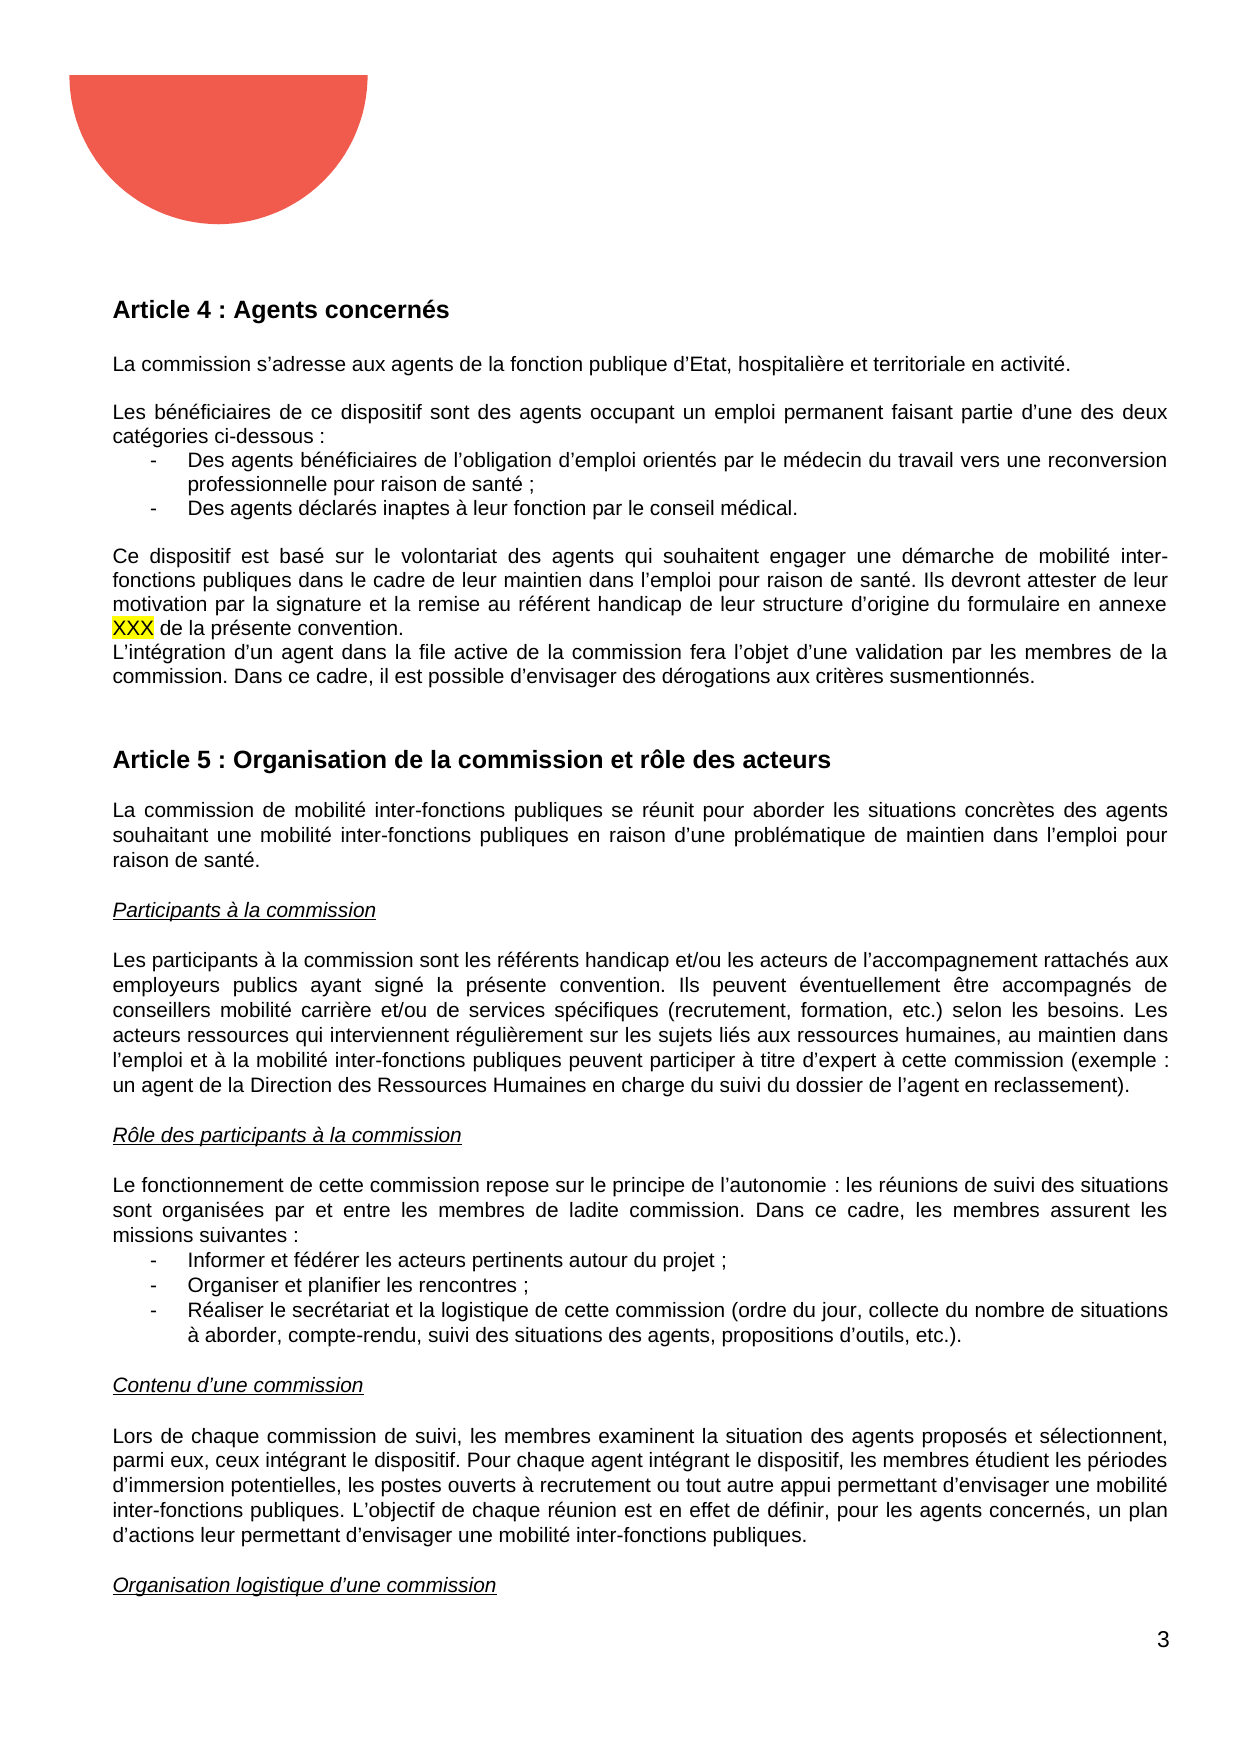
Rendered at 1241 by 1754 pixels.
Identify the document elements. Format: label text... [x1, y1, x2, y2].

list Organiser et planifier les rencontres ; [150, 1273, 1169, 1297]
text Rôle des participants à la commission [112, 1123, 1169, 1147]
text L’intégration d’un agent dans la file active de la commission fera l’objet d’une validation par les membres de la commission. Dans ce cadre, il est possible d’envisager des dérogations aux critères susmentionnés. [112, 639, 1169, 687]
text Article 4 : Agents concernés [112, 294, 1169, 323]
text La commission s’adresse aux agents de la fonction publique d’Etat, hospitalière et territoriale en activité. [112, 352, 1169, 376]
list Informer et fédérer les acteurs pertinents autour du projet ; [150, 1248, 1169, 1272]
text Ce dispositif est basé sur le volontariat des agents qui souhaitent engager une démarche de mobilité inter-fonctions publiques dans le cadre de leur maintien dans l’emploi pour raison de santé. Ils devront attester de leur motivation par la signature et la remise au référent handicap de leur structure d’origine du formulaire en annexe XXX de la présente convention. [112, 544, 1169, 639]
text Organisation logistique d’une commission [112, 1573, 1169, 1597]
list Des agents déclarés inaptes à leur fonction par le conseil médical. [150, 496, 1169, 520]
text Le fonctionnement de cette commission repose sur le principe de l’autonomie : les réunions de suivi des situations sont organisées par et entre les membres de ladite commission. Dans ce cadre, les membres assurent les missions suivantes : [112, 1173, 1169, 1247]
text Article 5 : Organisation de la commission et rôle des acteurs [112, 745, 1169, 774]
text La commission de mobilité inter-fonctions publiques se réunit pour aborder les situations concrètes des agents souhaitant une mobilité inter-fonctions publiques en raison d’une problématique de maintien dans l’emploi pour raison de santé. [112, 798, 1169, 872]
text Participants à la commission [112, 898, 1169, 922]
text Contenu d’une commission [112, 1373, 1169, 1397]
list Des agents bénéficiaires de l’obligation d’emploi orientés par le médecin du travail vers une reconversion professionnelle pour raison de santé ; [150, 448, 1169, 496]
text Les participants à la commission sont les référents handicap et/ou les acteurs de l’accompagnement rattachés aux employeurs publics ayant signé la présente convention. Ils peuvent éventuellement être accompagnés de conseillers mobilité carrière et/ou de services spécifiques (recrutement, formation, etc.) selon les besoins. Les acteurs ressources qui interviennent régulièrement sur les sujets liés aux ressources humaines, au maintien dans l’emploi et à la mobilité inter-fonctions publiques peuvent participer à titre d’expert à cette commission (exemple : un agent de la Direction des Ressources Humaines en charge du suivi du dossier de l’agent en reclassement). [112, 948, 1169, 1097]
text Les bénéficiaires de ce dispositif sont des agents occupant un emploi permanent faisant partie d’une des deux catégories ci-dessous : [112, 400, 1169, 448]
text Lors de chaque commission de suivi, les membres examinent la situation des agents proposés et sélectionnent, parmi eux, ceux intégrant le dispositif. Pour chaque agent intégrant le dispositif, les membres étudient les périodes d’immersion potentielles, les postes ouverts à recrutement ou tout autre appui permettant d’envisager une mobilité inter-fonctions publiques. L’objectif de chaque réunion est en effet de définir, pour les agents concernés, un plan d’actions leur permettant d’envisager une mobilité inter-fonctions publiques. [112, 1423, 1169, 1547]
list Réaliser le secrétariat et la logistique de cette commission (ordre du jour, collecte du nombre de situations à aborder, compte-rendu, suivi des situations des agents, propositions d’outils, etc.). [150, 1298, 1169, 1347]
